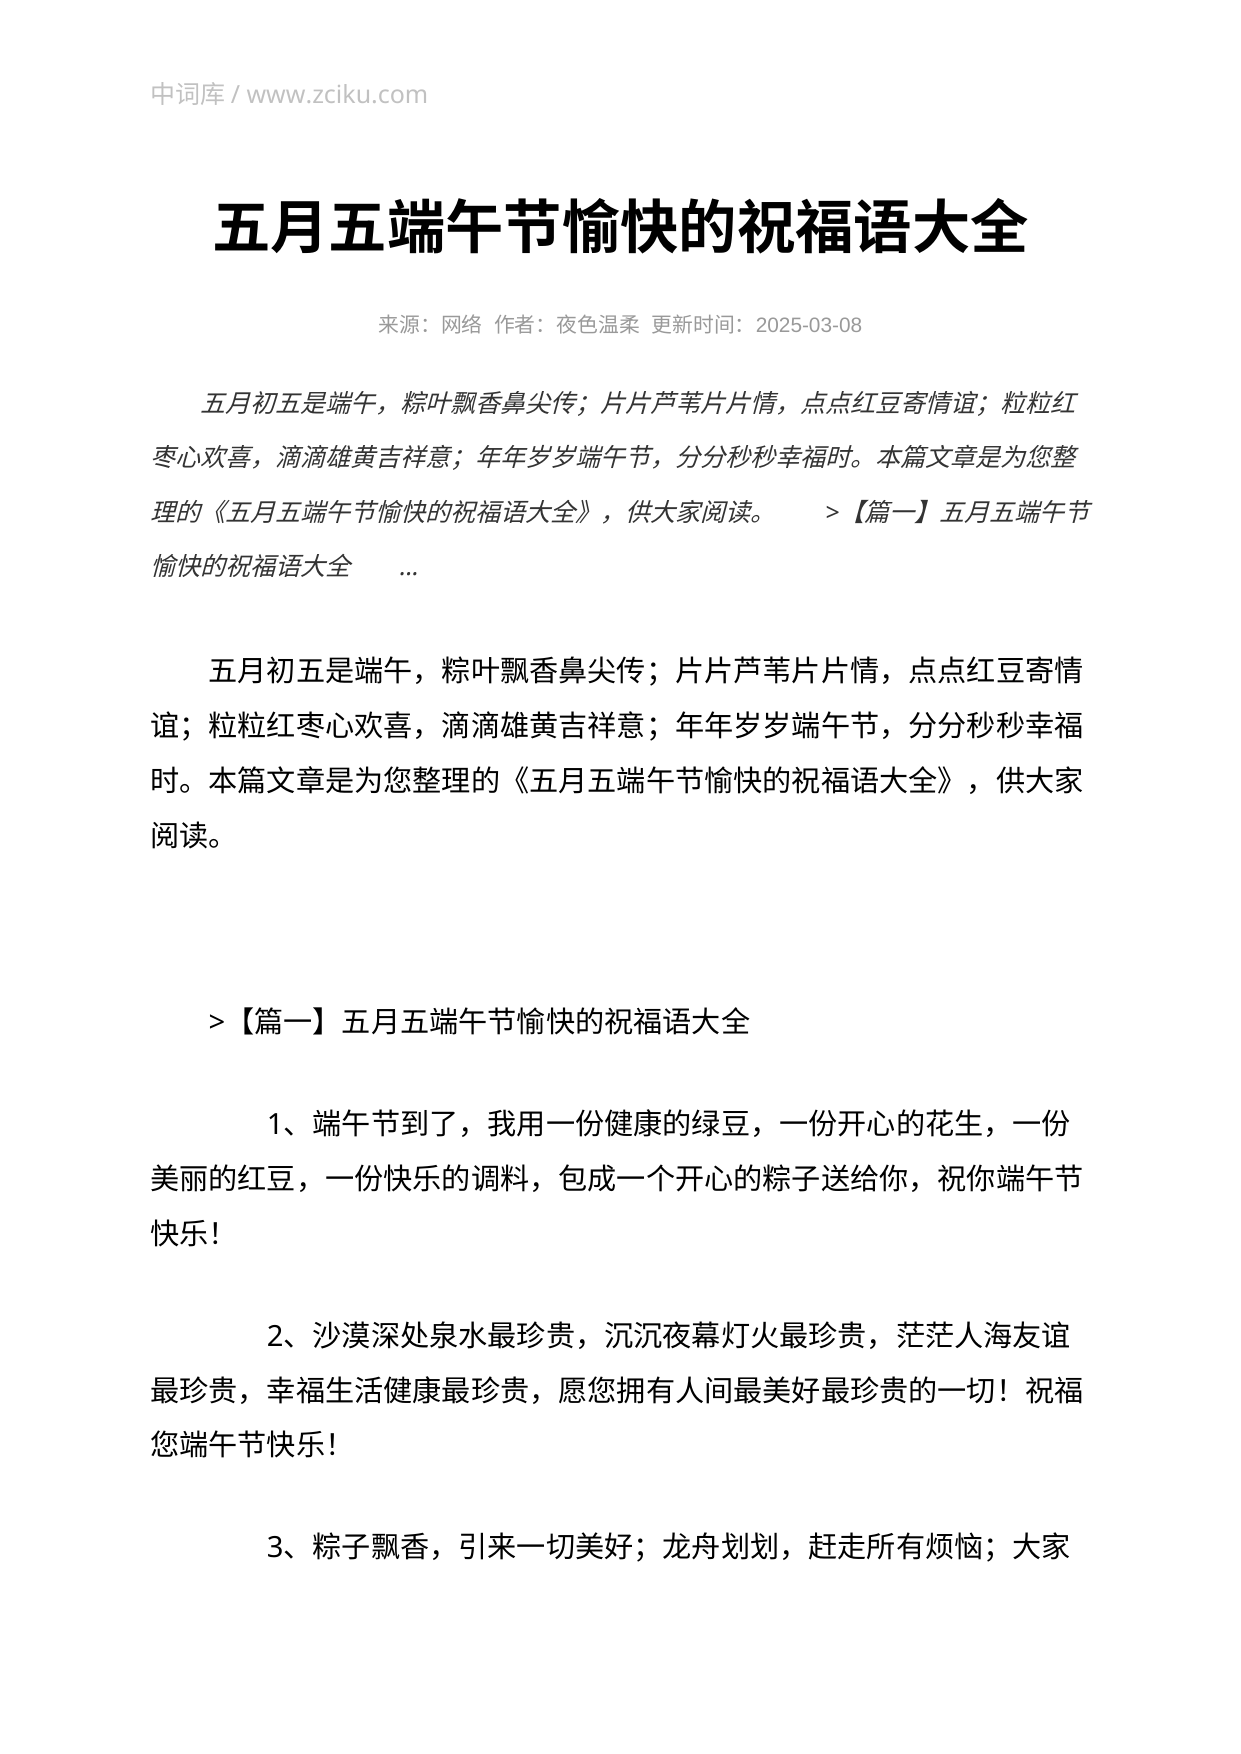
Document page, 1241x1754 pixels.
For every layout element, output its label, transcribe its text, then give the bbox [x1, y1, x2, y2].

text 五月初五是端午，粽叶飘香鼻尖传；片片芦苇片片情，点点红豆寄情谊；粒粒红枣心欢喜，滴滴雄黄吉祥意；年年岁岁端午节，分分秒秒幸福时。本篇文章是为您整理的《五月五端午节愉快的祝福语大全》，供大家阅读。 >【篇一】五月五端午节愉快的祝福语大全 ... [150, 383, 1090, 583]
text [150, 1524, 1090, 1566]
text 2、沙漠深处泉水最珍贵，沉沉夜幕灯火最珍贵，茫茫人海友谊最珍贵，幸福生活健康最珍贵，愿您拥有人间最美好最珍贵的一切！祝福您端午节快乐！ [150, 1312, 1090, 1464]
subtitle 五月五端午节愉快的祝福语大全 [150, 181, 1090, 266]
text 来源：网络 作者：夜色温柔 更新时间：2025-03-08 [150, 313, 1090, 337]
text 五月初五是端午，粽叶飘香鼻尖传；片片芦苇片片情，点点红豆寄情谊；粒粒红枣心欢喜，滴滴雄黄吉祥意；年年岁岁端午节，分分秒秒幸福时。本篇文章是为您整理的《五月五端午节愉快的祝福语大全》，供大家阅读。 [150, 648, 1090, 855]
text >【篇一】五月五端午节愉快的祝福语大全 [150, 998, 1090, 1041]
text 1、端午节到了，我用一份健康的绿豆，一份开心的花生，一份美丽的红豆，一份快乐的调料，包成一个开心的粽子送给你，祝你端午节快乐！ [150, 1100, 1090, 1253]
